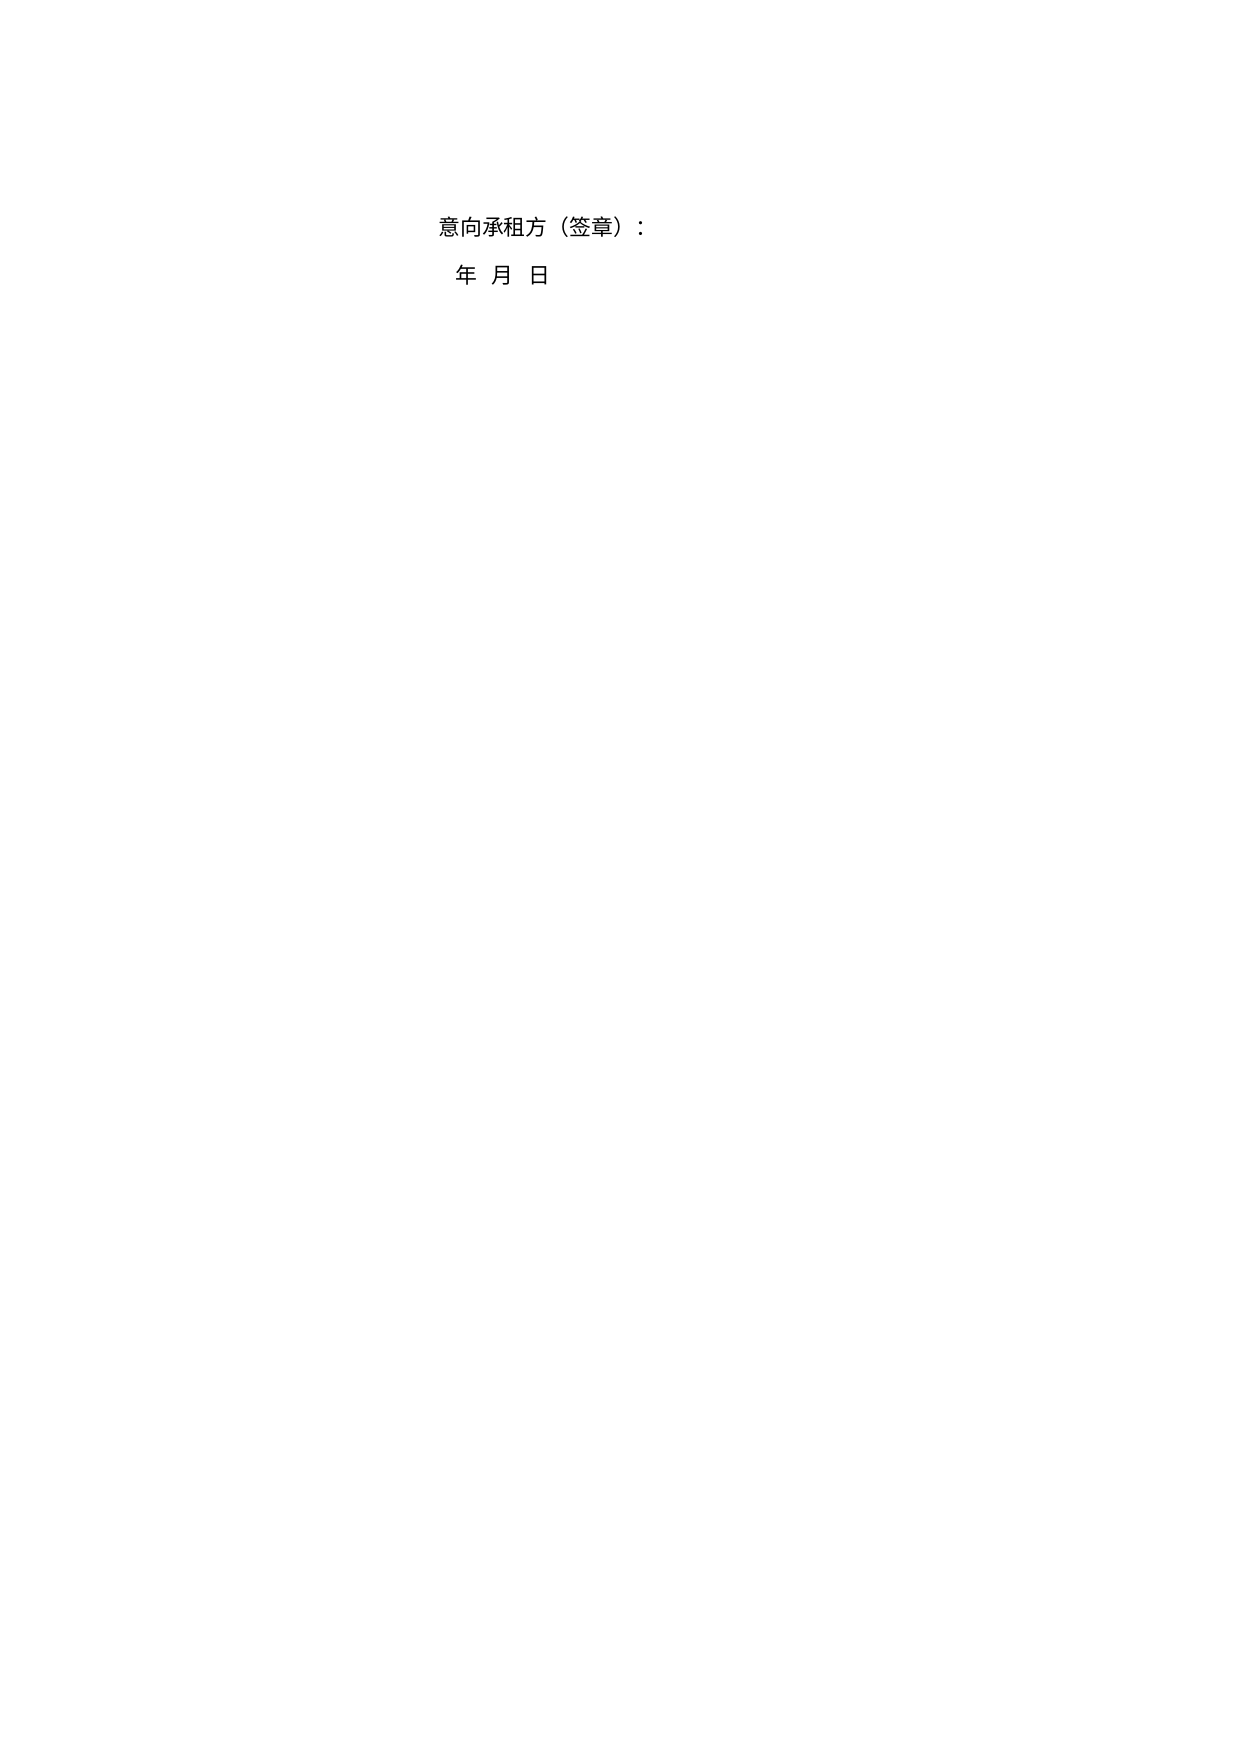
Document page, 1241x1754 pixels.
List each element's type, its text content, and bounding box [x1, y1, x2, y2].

text 年 月 日 [187, 258, 1053, 290]
text 意向承租方（签章）： [187, 209, 1053, 242]
